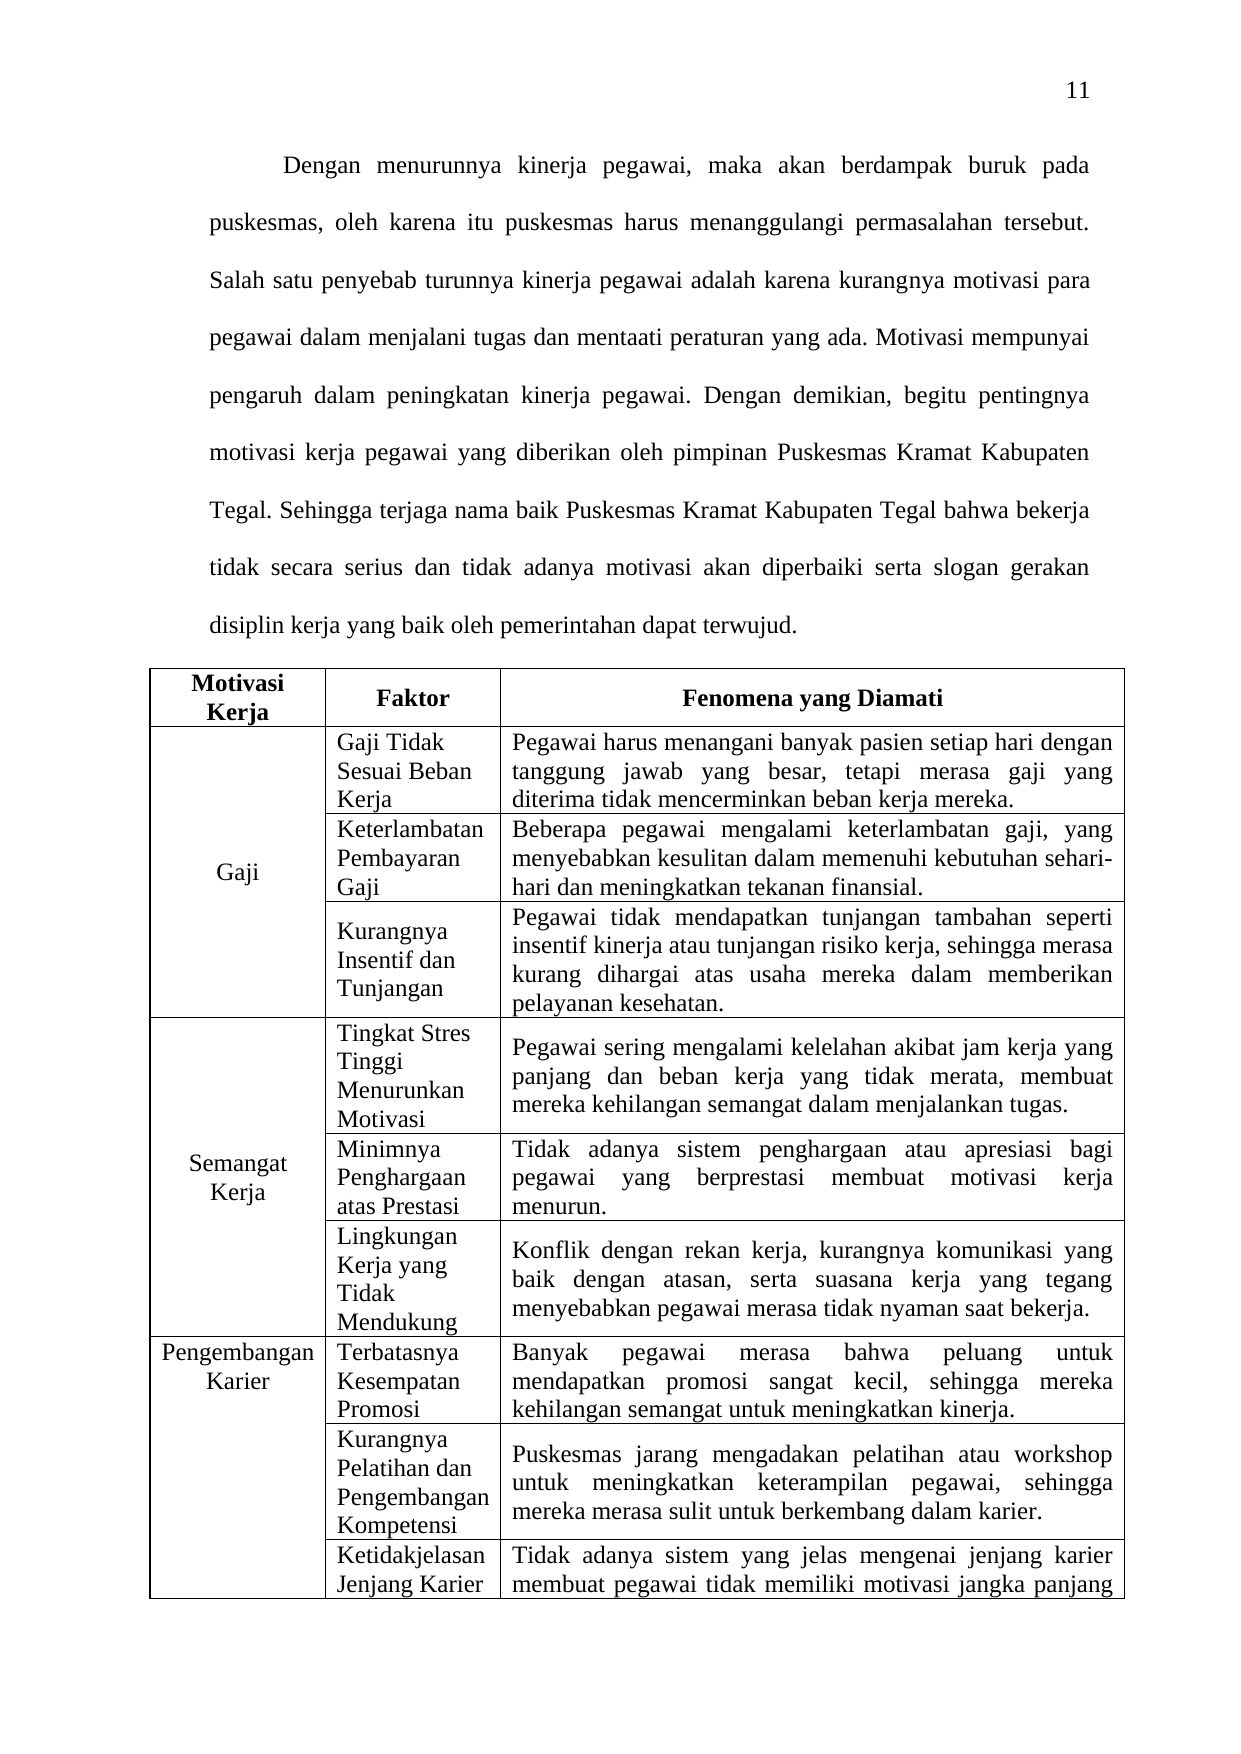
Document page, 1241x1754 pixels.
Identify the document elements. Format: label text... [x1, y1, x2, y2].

table_cell Lingkungan Kerja yang Tidak Mendukung [326, 1221, 500, 1336]
table_cell Semangat Kerja [151, 1018, 325, 1336]
table_cell Pegawai tidak mendapatkan tunjangan tambahan seperti insentif kinerja atau tunjangan risiko kerja, sehingga merasa kurang dihargai atas usaha mereka dalam memberikan pelayanan kesehatan. [501, 902, 1124, 1017]
table_cell Konflik dengan rekan kerja, kurangnya komunikasi yang baik dengan atasan, serta suasana kerja yang tegang menyebabkan pegawai merasa tidak nyaman saat bekerja. [501, 1221, 1124, 1336]
table_cell Pengembangan Karier [151, 1337, 325, 1598]
table_cell Pegawai sering mengalami kelelahan akibat jam kerja yang panjang dan beban kerja yang tidak merata, membuat mereka kehilangan semangat dalam menjalankan tugas. [501, 1018, 1124, 1133]
list Dengan menurunnya kinerja pegawai, maka akan berdampak buruk pada puskesmas, oleh karena itu puskesmas harus menanggulangi permasalahan tersebut. Salah satu penyebab turunnya kinerja pegawai adalah karena kurangnya motivasi para pegawai dalam menjalani tugas dan mentaati peraturan yang ada. Motivasi mempunyai pengaruh dalam peningkatan kinerja pegawai. Dengan demikian, begitu pentingnya motivasi kerja pegawai yang diberikan oleh pimpinan Puskesmas Kramat Kabupaten Tegal. Sehingga terjaga nama baik Puskesmas Kramat Kabupaten Tegal bahwa bekerja tidak secara serius dan tidak adanya motivasi akan diperbaiki serta slogan gerakan disiplin kerja yang baik oleh pemerintahan dapat terwujud. [209, 150, 1090, 639]
table_cell Tingkat Stres Tinggi Menurunkan Motivasi [326, 1018, 500, 1133]
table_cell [326, 1540, 500, 1598]
table_header Faktor [326, 669, 500, 726]
table_header Fenomena yang Diamati [501, 669, 1124, 726]
table_cell Puskesmas jarang mengadakan pelatihan atau workshop untuk meningkatkan keterampilan pegawai, sehingga mereka merasa sulit untuk berkembang dalam karier. [501, 1424, 1124, 1539]
table_cell Keterlambatan Pembayaran Gaji [326, 814, 500, 901]
table_cell Banyak pegawai merasa bahwa peluang untuk mendapatkan promosi sangat kecil, sehingga mereka kehilangan semangat untuk meningkatkan kinerja. [501, 1337, 1124, 1423]
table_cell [501, 1540, 1124, 1598]
table_cell Kurangnya Insentif dan Tunjangan [326, 902, 500, 1017]
table_cell Tidak adanya sistem penghargaan atau apresiasi bagi pegawai yang berprestasi membuat motivasi kerja menurun. [501, 1134, 1124, 1220]
table_cell Kurangnya Pelatihan dan Pengembangan Kompetensi [326, 1424, 500, 1539]
table_cell Minimnya Penghargaan atas Prestasi [326, 1134, 500, 1220]
table_cell Gaji Tidak Sesuai Beban Kerja [326, 727, 500, 813]
table_cell Gaji [151, 727, 325, 1017]
table_header Motivasi Kerja [151, 669, 325, 726]
table_cell Terbatasnya Kesempatan Promosi [326, 1337, 500, 1423]
table_cell Beberapa pegawai mengalami keterlambatan gaji, yang menyebabkan kesulitan dalam memenuhi kebutuhan sehari-hari dan meningkatkan tekanan finansial. [501, 814, 1124, 901]
table_cell Pegawai harus menangani banyak pasien setiap hari dengan tanggung jawab yang besar, tetapi merasa gaji yang diterima tidak mencerminkan beban kerja mereka. [501, 727, 1124, 813]
